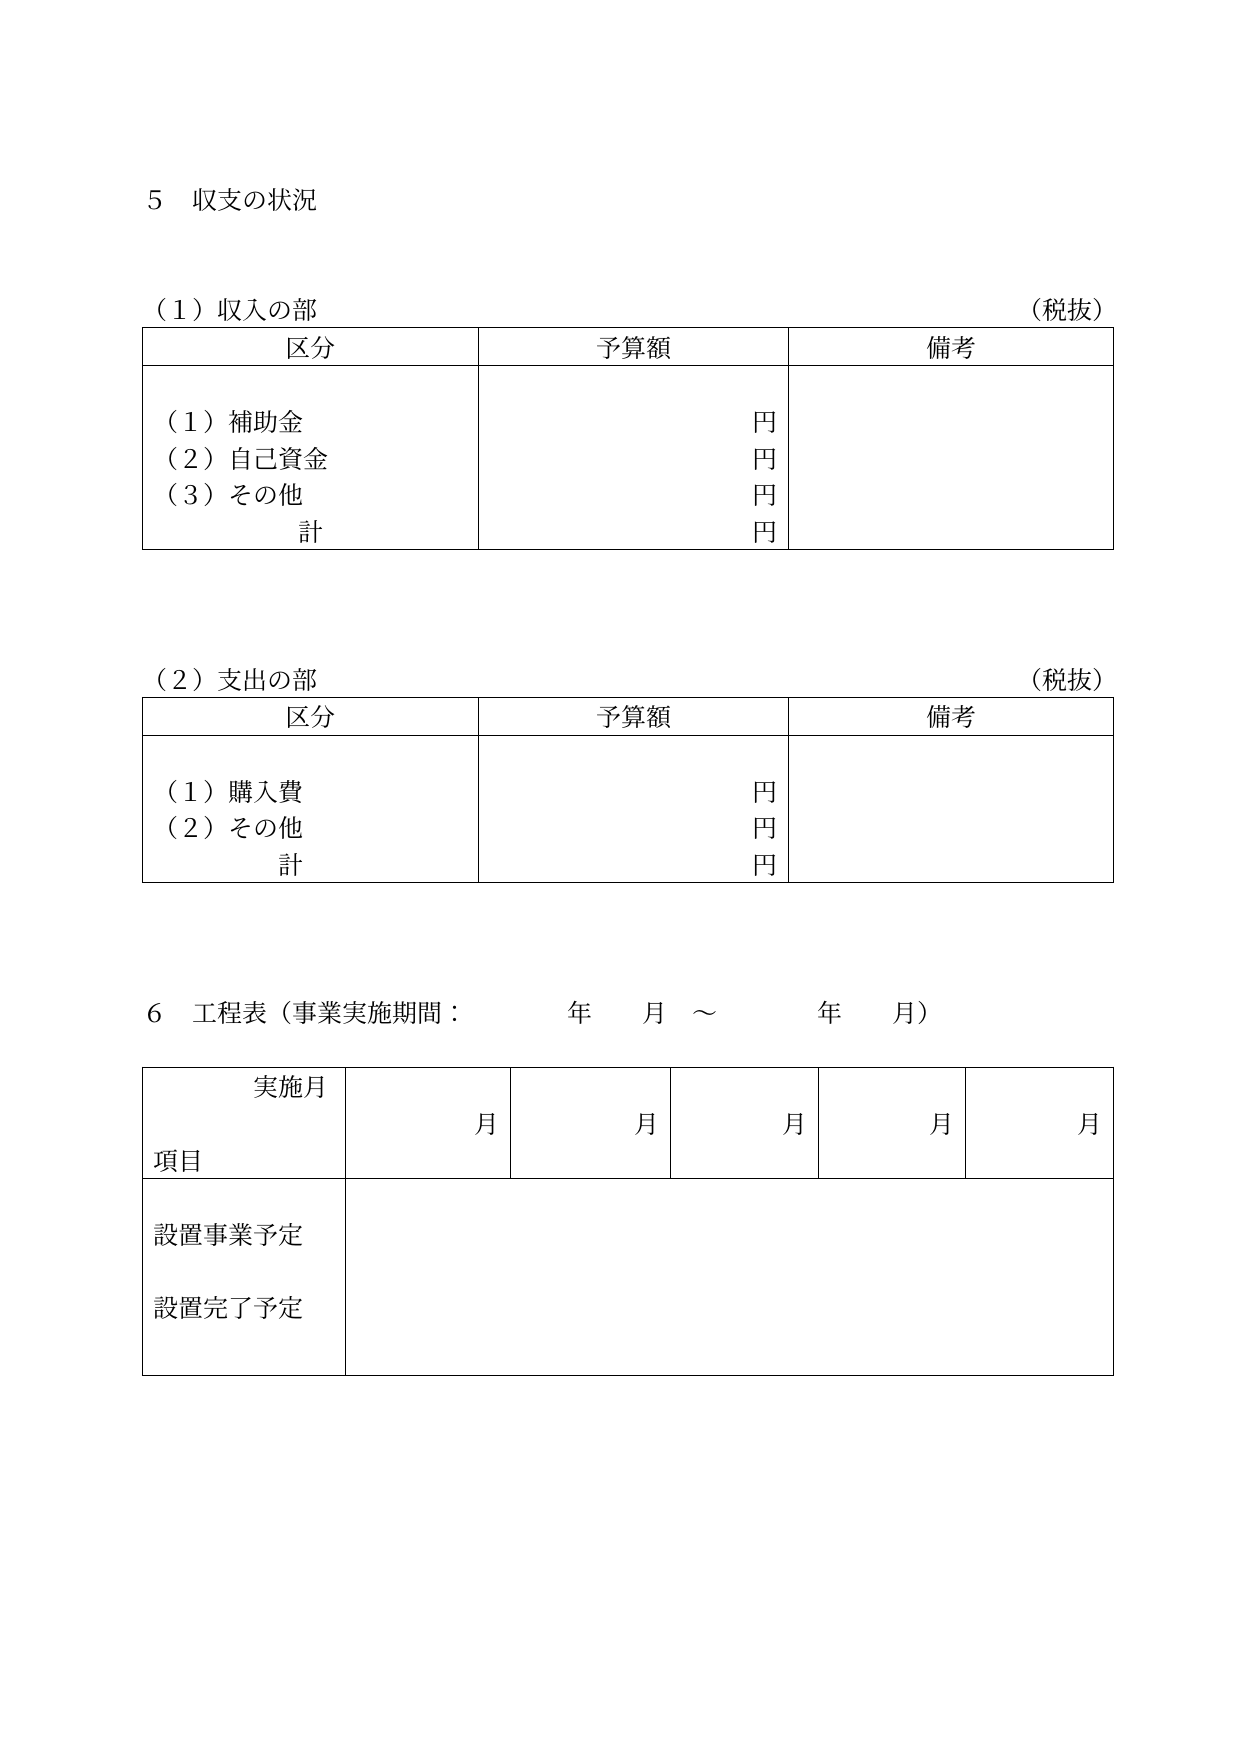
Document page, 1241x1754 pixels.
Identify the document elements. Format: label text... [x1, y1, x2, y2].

table_cell 設置事業予定 設置完了予定 [143, 1179, 345, 1375]
table_cell （１）購入費 （２）その他 計 [143, 736, 478, 882]
text ６ 工程表（事業実施期間： 年 月 ～ 年 月） [142, 993, 1122, 1030]
text ５ 収支の状況 [142, 180, 1122, 217]
table_cell [789, 736, 1113, 882]
table_header 月 [511, 1068, 670, 1178]
table_cell [346, 1179, 1113, 1375]
table_header 実施月 項目 [143, 1068, 345, 1178]
table_cell （１）補助金 （２）自己資金 （３）その他 計 [143, 366, 478, 549]
table_header 月 [966, 1068, 1113, 1178]
table_header 月 [346, 1068, 510, 1178]
text （１）収入の部 （税抜） [142, 290, 1122, 327]
text （２）支出の部 （税抜） [142, 660, 1122, 697]
table_cell [789, 366, 1113, 549]
table_cell 円 円 円 [479, 736, 788, 882]
table_header 区分 [143, 698, 478, 734]
table_header 予算額 [479, 698, 788, 734]
table_header 予算額 [479, 328, 788, 365]
table_cell 円 円 円 円 [479, 366, 788, 549]
table_header 区分 [143, 328, 478, 365]
table_header 月 [819, 1068, 965, 1178]
table_header 月 [671, 1068, 818, 1178]
table_header 備考 [789, 328, 1113, 365]
table_header 備考 [789, 698, 1113, 734]
